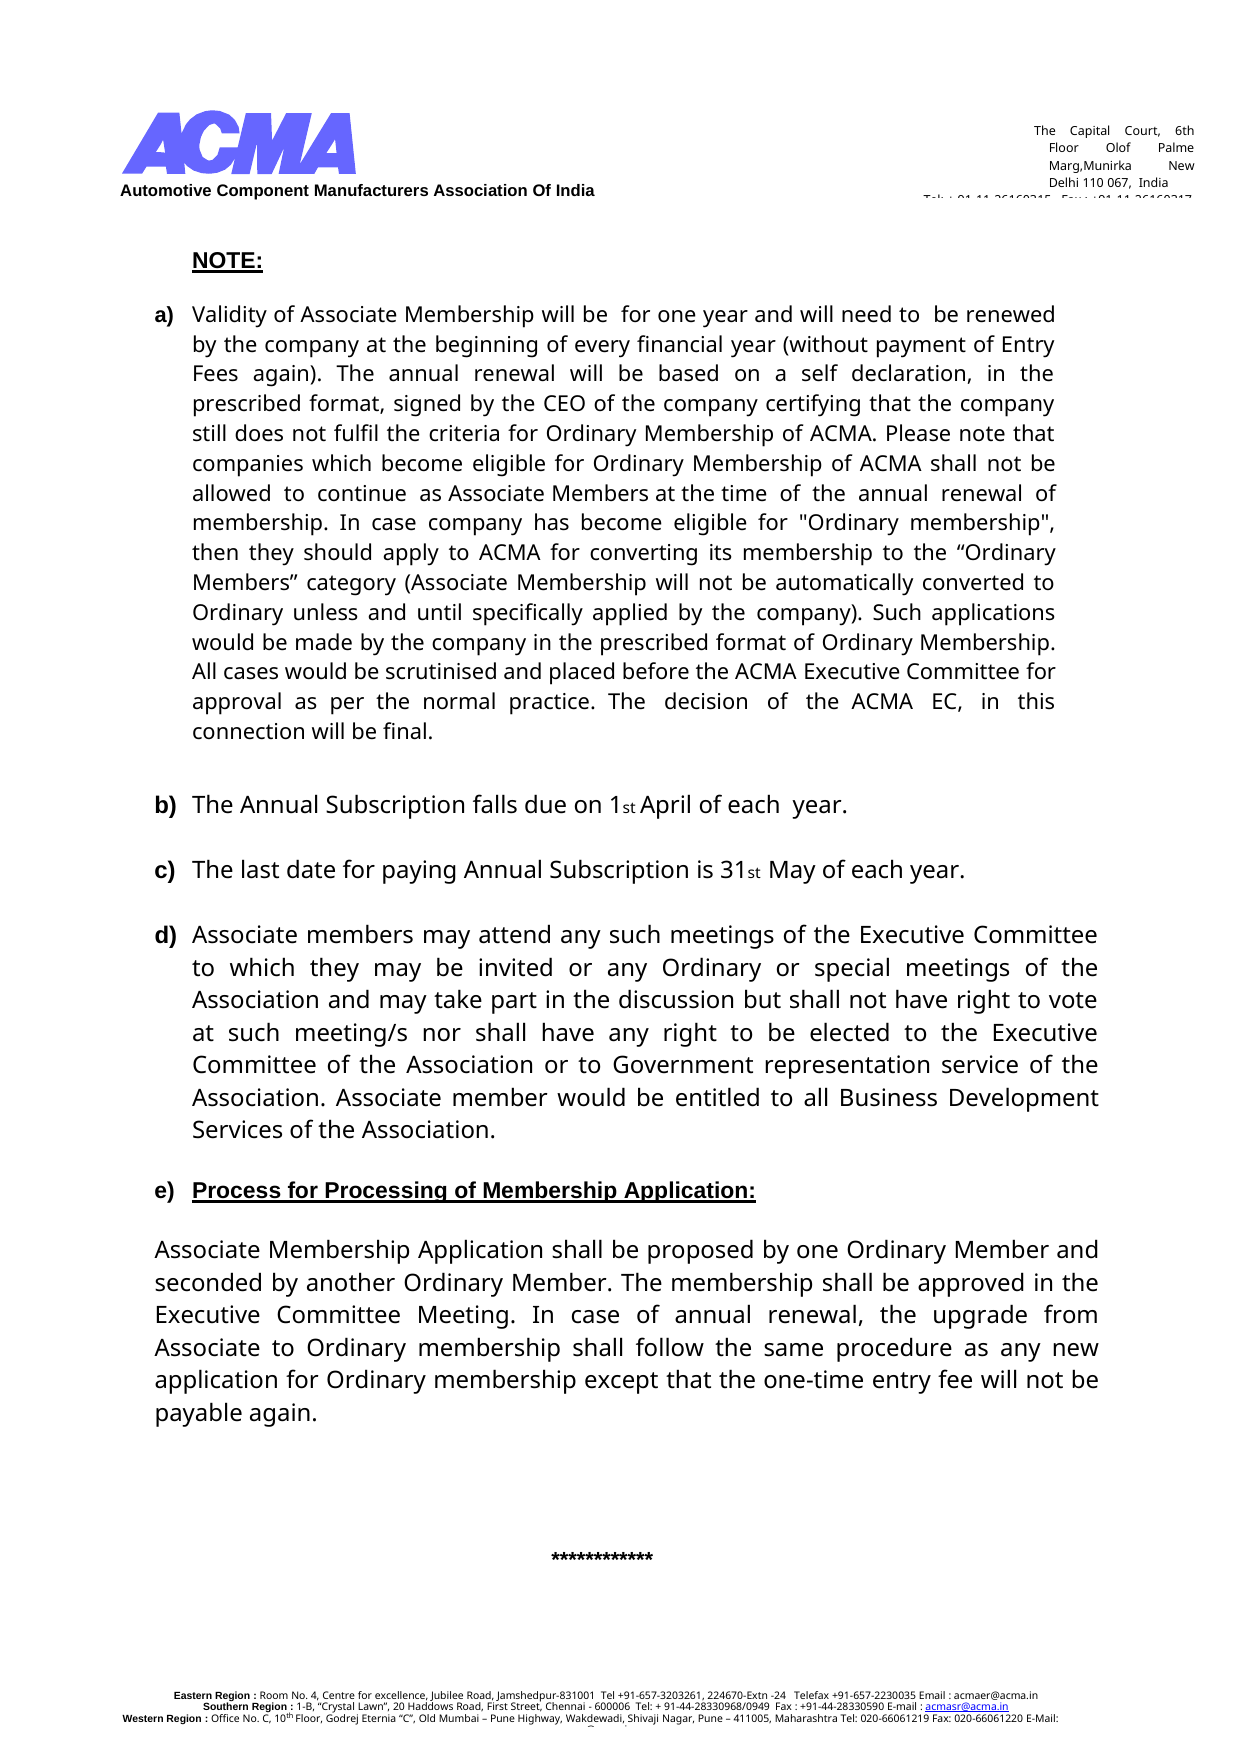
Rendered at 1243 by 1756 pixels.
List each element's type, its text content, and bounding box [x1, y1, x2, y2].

text Associate Membership Application shall be proposed by one Ordinary Member and seconded by another Ordinary Member. The membership shall be approved in the Executive Committee Meeting. In case of annual renewal, the upgrade from Associate to Ordinary membership shall follow the same procedure as any new application for Ordinary membership except that the one-time entry fee will not be payable again. [154, 1233, 1099, 1428]
list Associate members may attend any such meetings of the Executive Committee to which they may be invited or any Ordinary or special meetings of the Association and may take part in the discussion but shall not have right to vote at such meeting/s nor shall have any right to be elected to the Executive Committee of the Association or to Government representation service of the Association. Associate member would be entitled to all Business Development Services of the Association. [154, 918, 1099, 1146]
text ************ [161, 1547, 1044, 1572]
list Process for Processing of Membership Application: [154, 1177, 1218, 1204]
text NOTE: [192, 247, 1218, 274]
list The last date for paying Annual Subscription is 31st May of each year. [154, 853, 1218, 885]
list Validity of Associate Membership will be for one year and will need to be renewed by the company at the beginning of every financial year (without payment of Entry Fees again). The annual renewal will be based on a self declaration, in the prescribed format, signed by the CEO of the company certifying that the company still does not fulfil the criteria for Ordinary Membership of ACMA. Please note that companies which become eligible for Ordinary Membership of ACMA shall not be allowed to continue as Associate Members at the time of the annual renewal of membership. In case company has become eligible for "Ordinary membership", then they should apply to ACMA for converting its membership to the “Ordinary Members” category (Associate Membership will not be automatically converted to Ordinary unless and until specifically applied by the company). Such applications would be made by the company in the prescribed format of Ordinary Membership. All cases would be scrutinised and placed before the ACMA Executive Committee for approval as per the normal practice. The decision of the ACMA EC, in this connection will be final. [154, 299, 1056, 746]
list The Annual Subscription falls due on 1st April of each year. [154, 787, 1218, 820]
